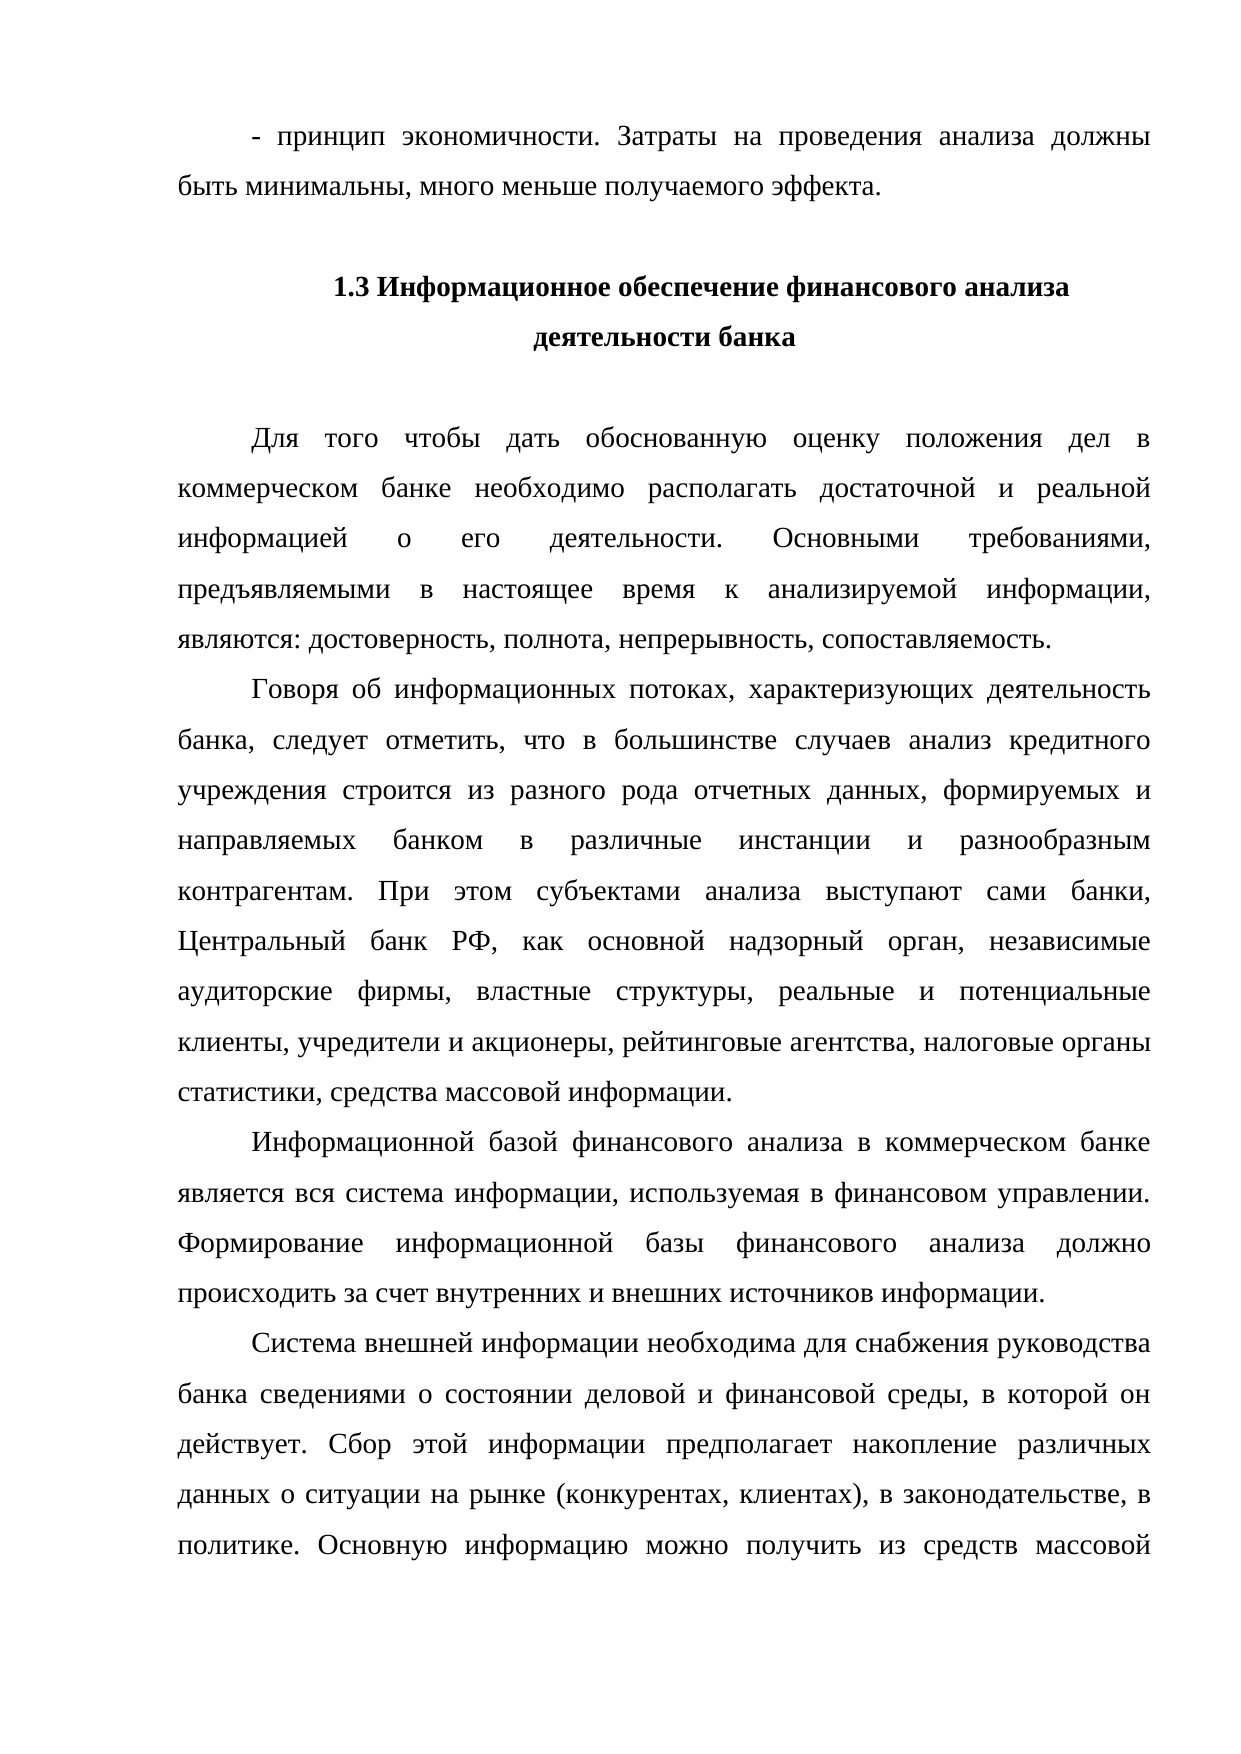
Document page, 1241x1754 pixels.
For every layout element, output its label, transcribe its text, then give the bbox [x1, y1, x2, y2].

text Информационной базой финансового анализа в коммерческом банке является вся система информации, используемая в финансовом управлении. Формирование информационной базы финансового анализа должно происходить за счет внутренних и внешних источников информации. [177, 1124, 1152, 1309]
text - принцип экономичности. Затраты на проведения анализа должны быть минимальны, много меньше получаемого эффекта. [177, 118, 1152, 202]
text 1.3 Информационное обеспечение финансового анализа деятельности банка [177, 269, 1152, 353]
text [177, 1326, 1152, 1560]
text Для того чтобы дать обоснованную оценку положения дел в коммерческом банке необходимо располагать достаточной и реальной информацией о его деятельности. Основными требованиями, предъявляемыми в настоящее время к анализируемой информации, являются: достоверность, полнота, непрерывность, сопоставляемость. [177, 420, 1152, 655]
text Говоря об информационных потоках, характеризующих деятельность банка, следует отметить, что в большинстве случаев анализ кредитного учреждения строится из разного рода отчетных данных, формируемых и направляемых банком в различные инстанции и разнообразным контрагентам. При этом субъектами анализа выступают сами банки, Центральный банк РФ, как основной надзорный орган, независимые аудиторские фирмы, властные структуры, реальные и потенциальные клиенты, учредители и акционеры, рейтинговые агентства, налоговые органы статистики, средства массовой информации. [177, 672, 1152, 1108]
